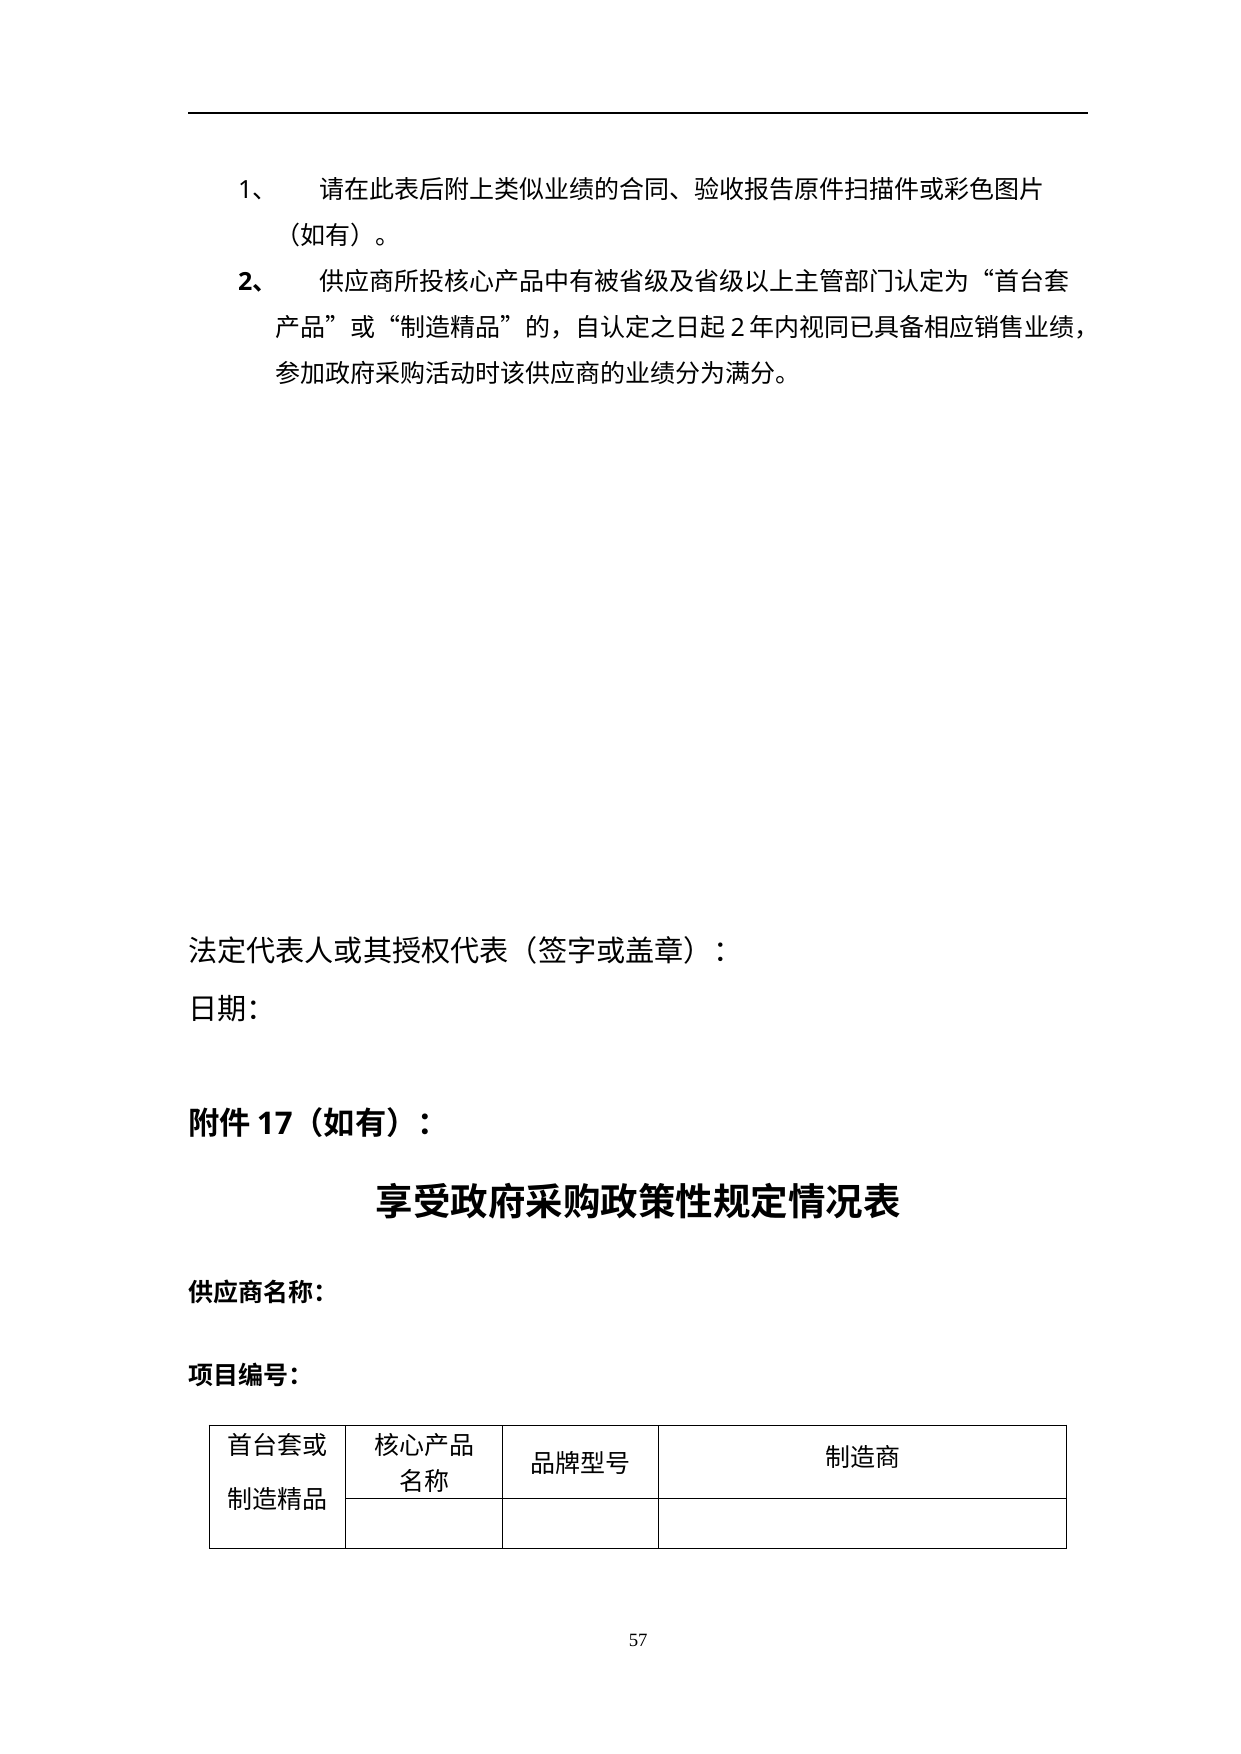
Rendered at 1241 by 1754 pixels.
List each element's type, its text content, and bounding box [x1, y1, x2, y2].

table_cell [346, 1499, 502, 1547]
table_cell [659, 1499, 1066, 1547]
table_cell [503, 1499, 658, 1547]
table_header 制造商 [659, 1426, 1066, 1498]
list 请在此表后附上类似业绩的合同、验收报告原件扫描件或彩色图片（如有）。 [238, 162, 1088, 254]
table_header 品牌型号 [503, 1426, 658, 1498]
text 享受政府采购政策性规定情况表 [188, 1172, 1088, 1226]
table_header 核心产品 名称 [346, 1426, 502, 1498]
text 法定代表人或其授权代表（签字或盖章）： [188, 927, 1088, 970]
text 供应商名称： [188, 1258, 1088, 1323]
list 供应商所投核心产品中有被省级及省级以上主管部门认定为“首台套产品”或“制造精品”的，自认定之日起2年内视同已具备相应销售业绩，参加政府采购活动时该供应商的业绩分为满分。 [238, 254, 1088, 391]
text 项目编号： [188, 1341, 1088, 1406]
text 附件17（如有）： [188, 1098, 1088, 1144]
table_header 首台套或制造精品产品 [210, 1426, 345, 1547]
text 日期： [188, 986, 1088, 1028]
